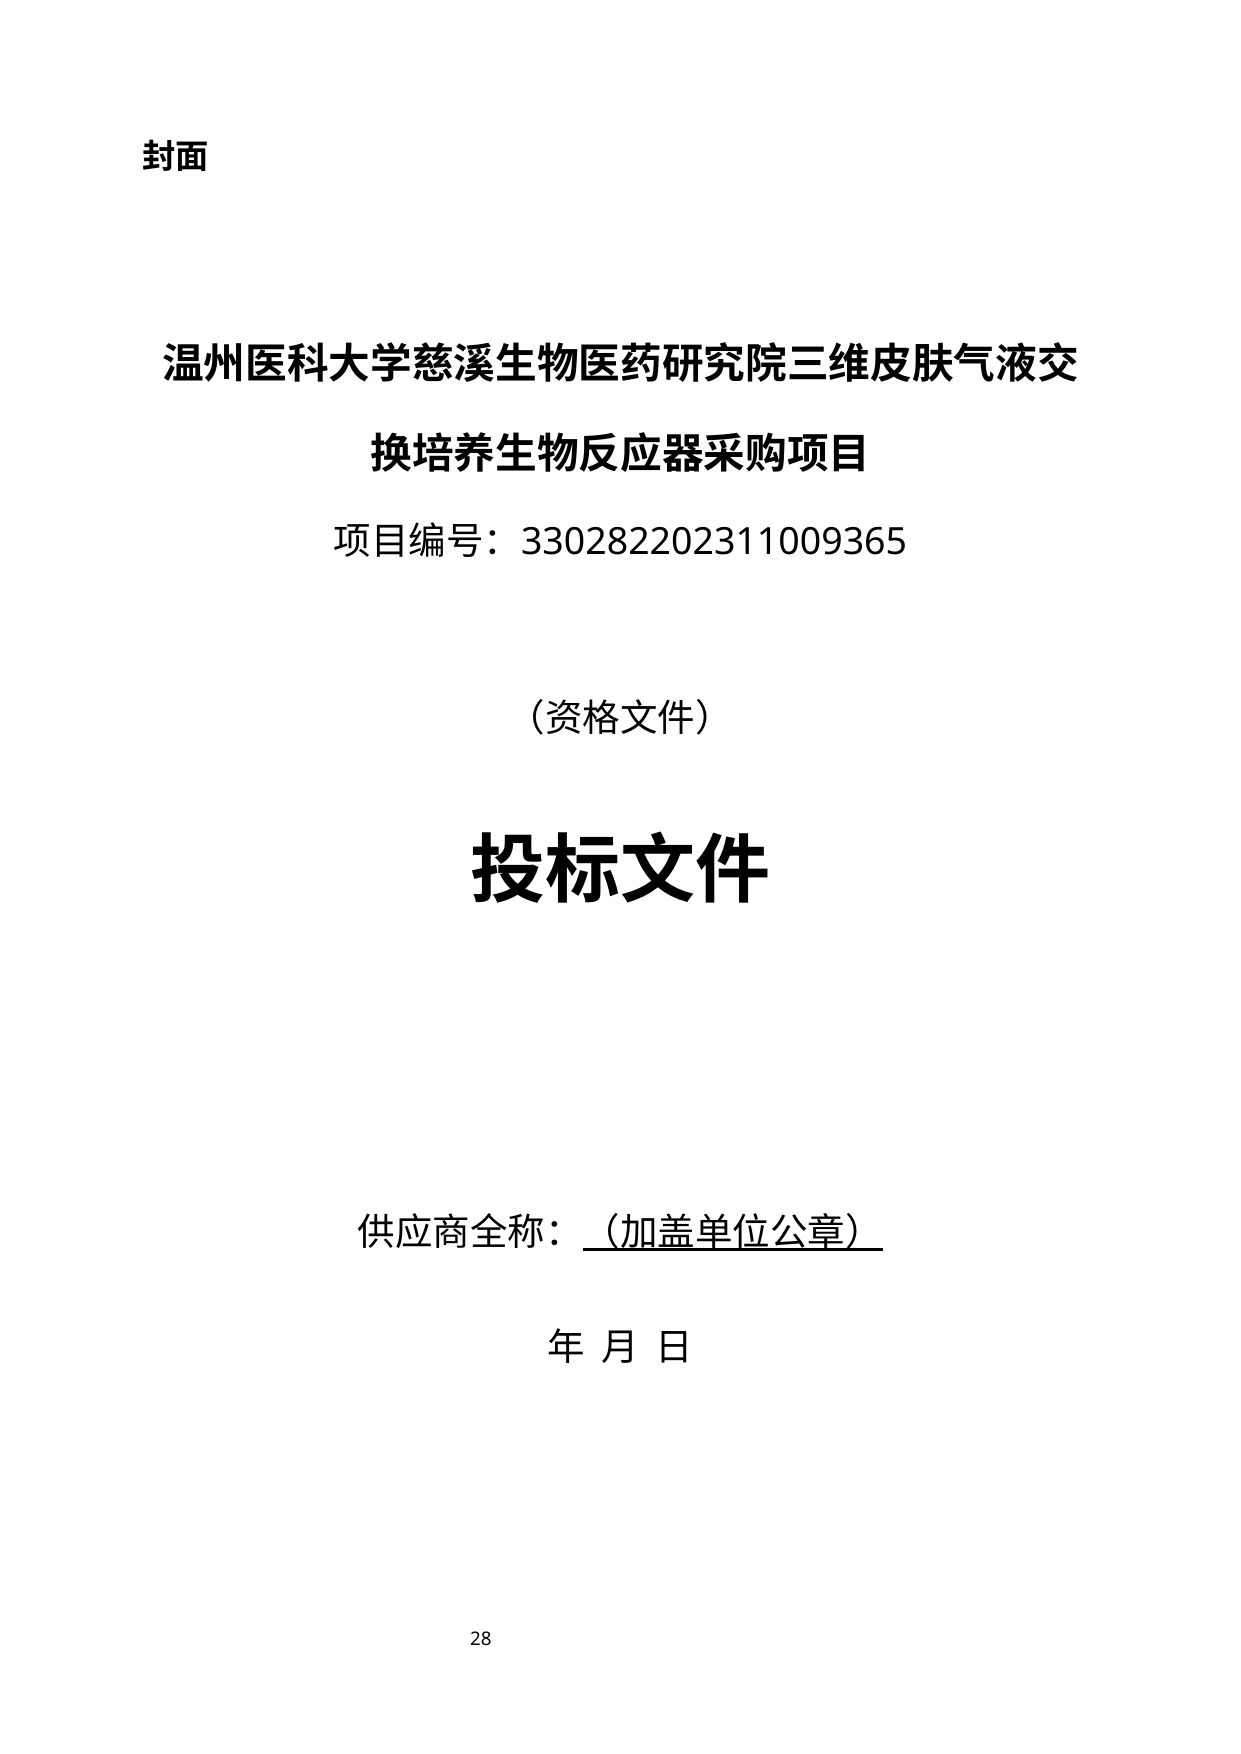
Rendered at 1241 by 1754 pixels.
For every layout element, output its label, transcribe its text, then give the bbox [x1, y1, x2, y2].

text 项目编号：330282202311009365 [142, 511, 1098, 565]
text 投标文件 [142, 809, 1098, 918]
text 封面 [142, 130, 1098, 178]
text （资格文件） [142, 688, 1098, 742]
text 温州医科大学慈溪生物医药研究院三维皮肤气液交换培养生物反应器采购项目 [142, 330, 1098, 481]
text 供应商全称：（加盖单位公章） [142, 1202, 1098, 1256]
text 年 月 日 [142, 1317, 1098, 1371]
